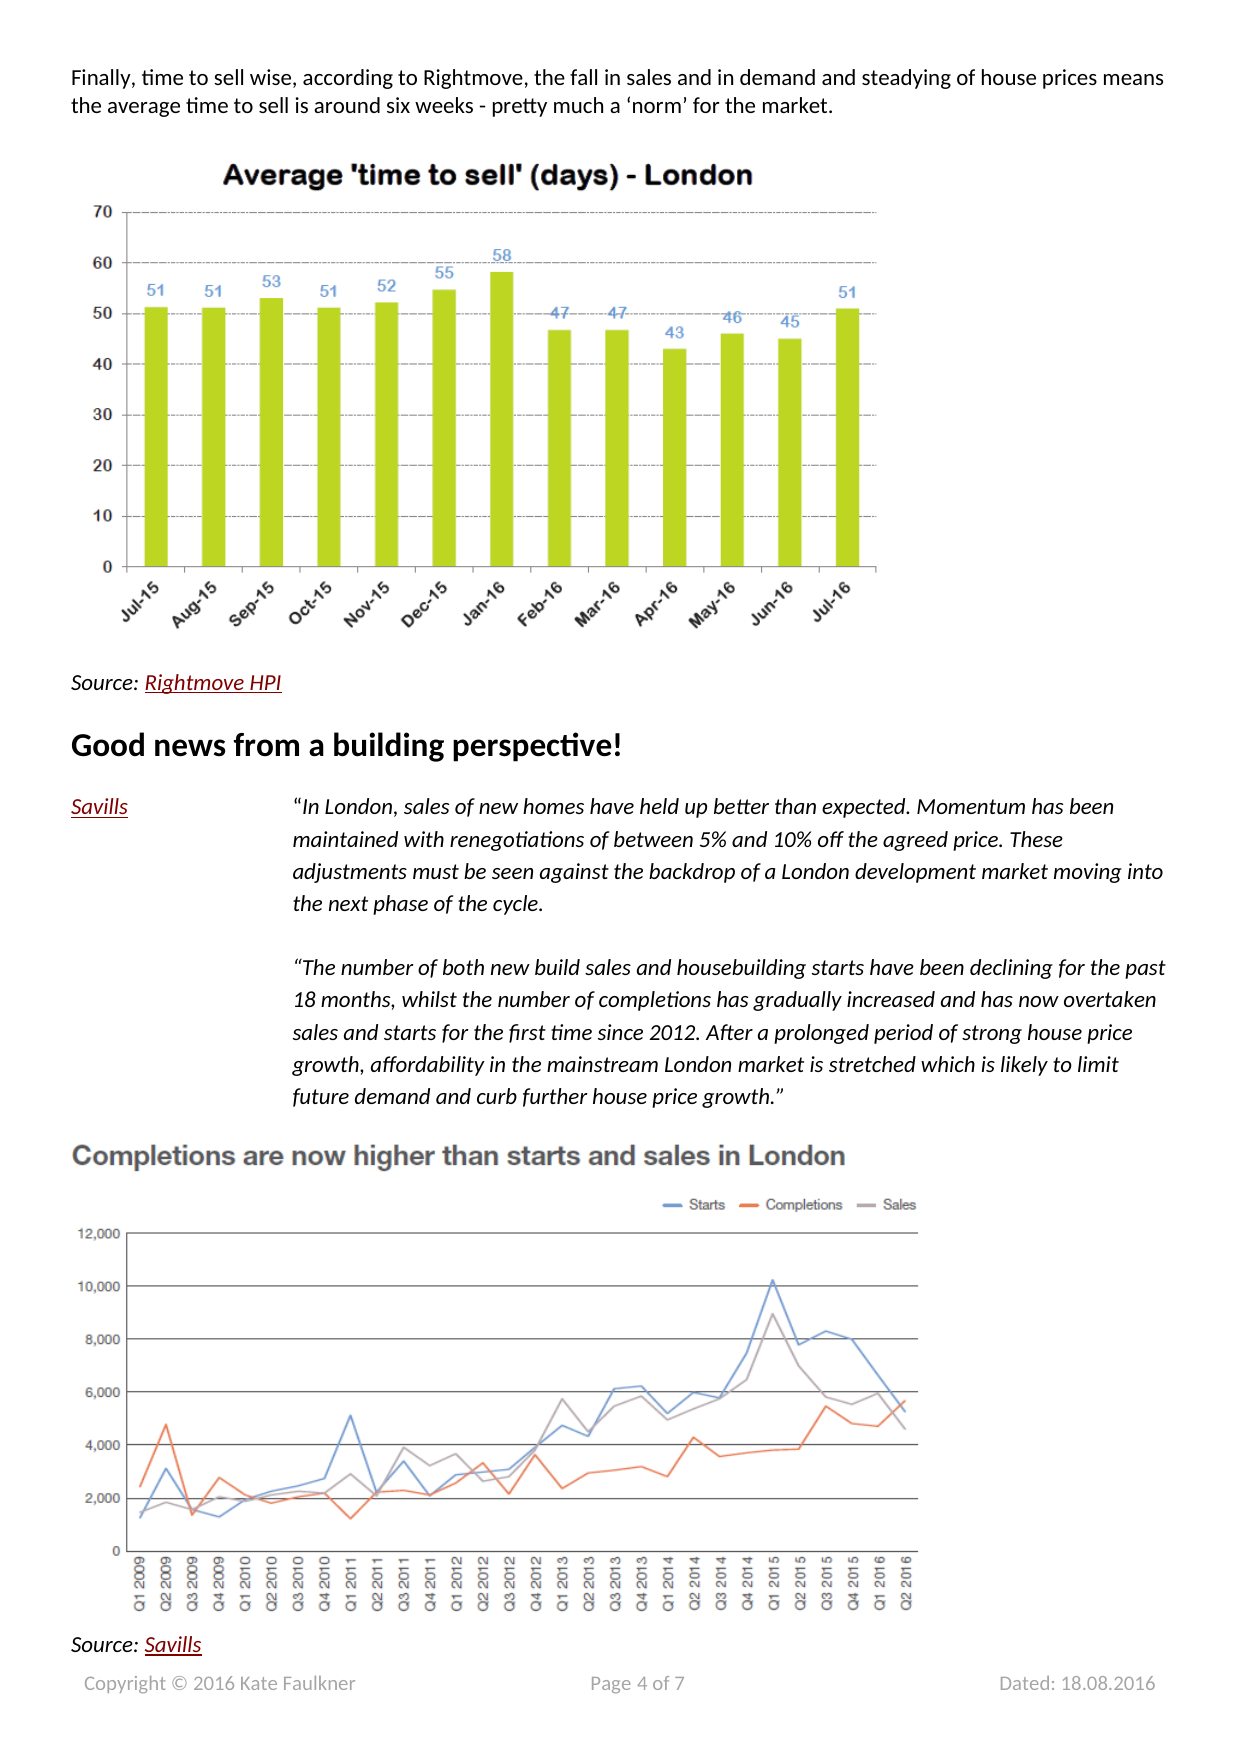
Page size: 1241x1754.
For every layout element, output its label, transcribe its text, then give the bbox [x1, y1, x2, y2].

text Savills “In London, sales of new homes have held up better than expected. Momentum has been maintained with renegotiations of between 5% and 10% off the agreed price. These adjustments must be seen against the backdrop of a London development market moving into the next phase of the cycle. [71, 792, 1169, 917]
text Good news from a building perspective! [71, 724, 1169, 764]
text Source: Rightmove HPI [71, 668, 1169, 696]
picture [70, 1142, 928, 1630]
text “The number of both new build sales and housebuilding starts have been declining for the past 18 months, whilst the number of completions has gradually increased and has now overtaken sales and starts for the first time since 2012. After a prolonged period of strong house price growth, affordability in the mainstream London market is stretched which is likely to limit future demand and curb further house price growth.” [292, 953, 1169, 1110]
picture [70, 147, 894, 640]
text Finally, time to sell wise, according to Rightmove, the fall in sales and in demand and steadying of house prices means the average time to sell is around six weeks - pretty much a ‘norm’ for the market. [71, 63, 1169, 119]
text Source: Savills [71, 1630, 1169, 1658]
